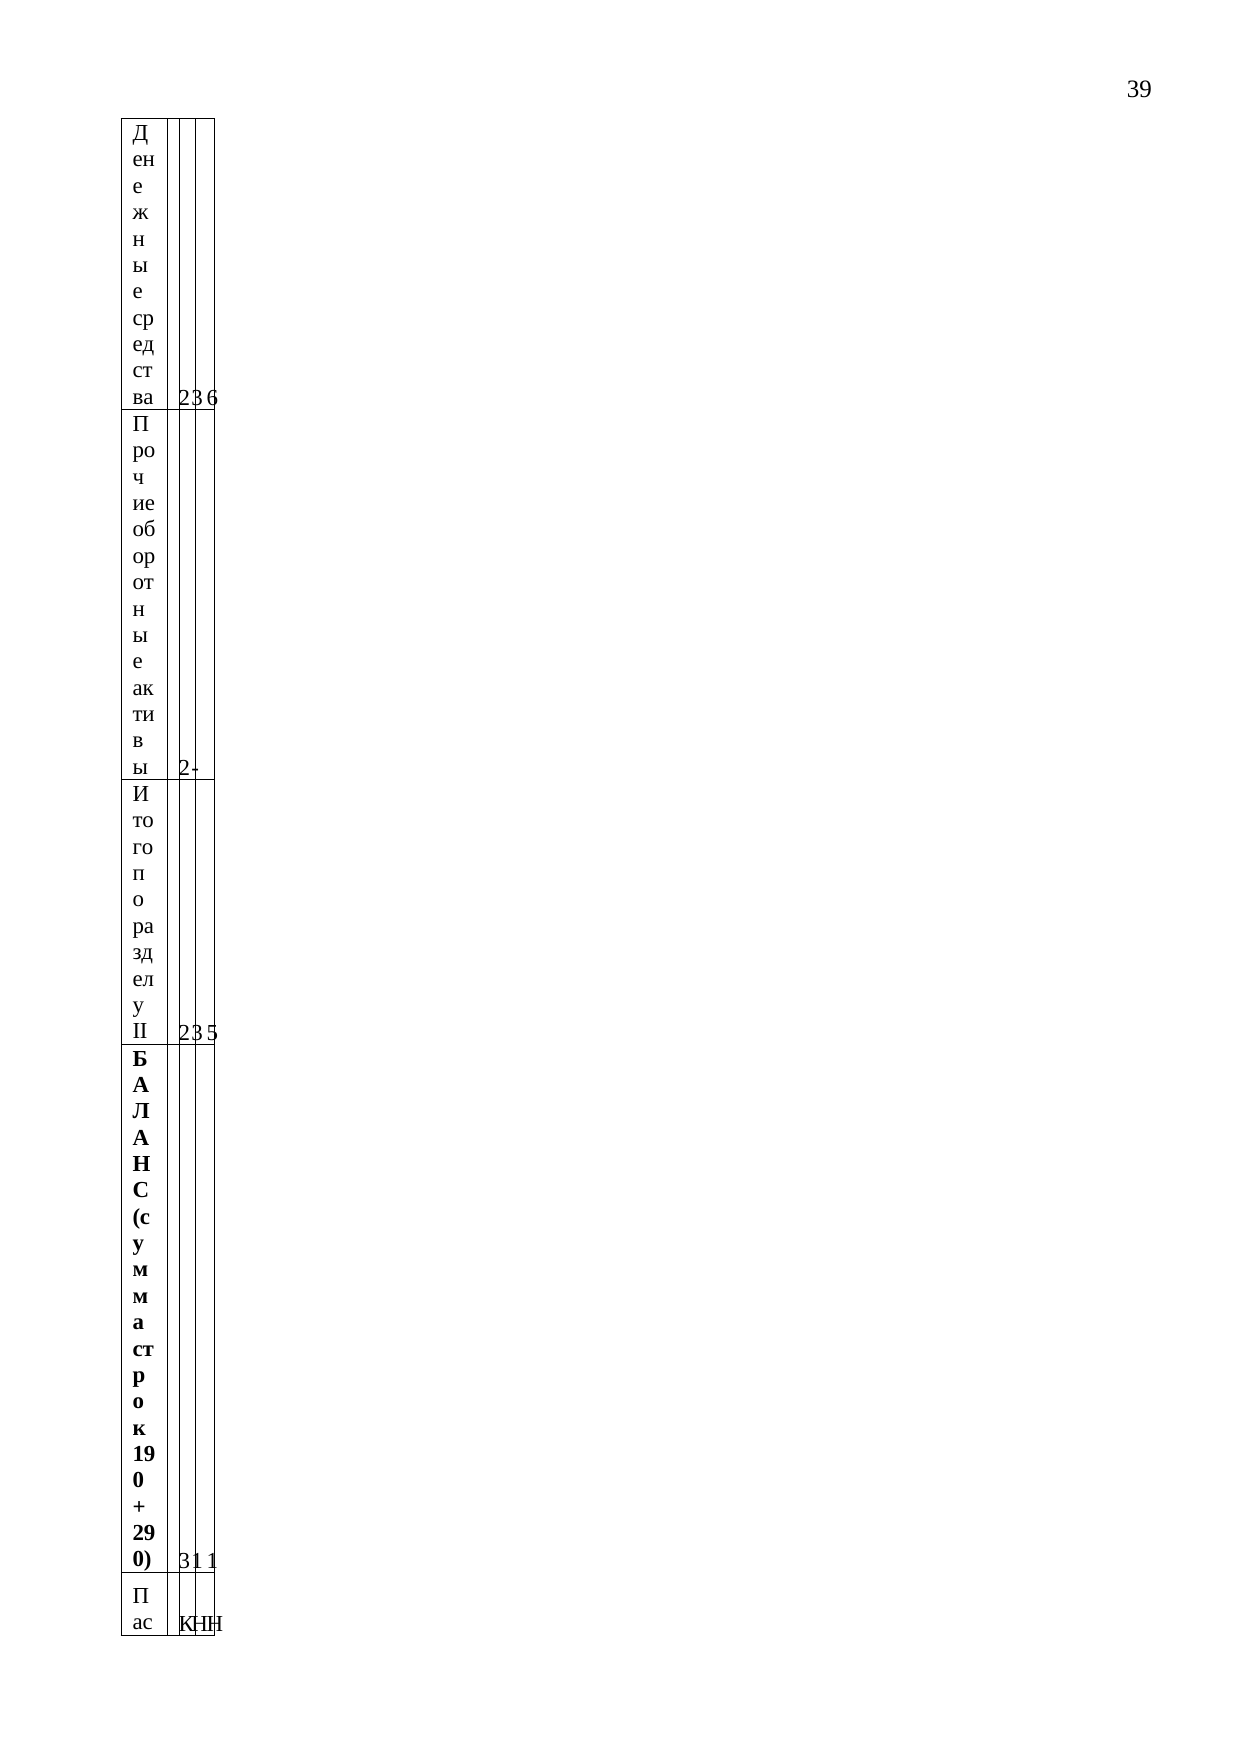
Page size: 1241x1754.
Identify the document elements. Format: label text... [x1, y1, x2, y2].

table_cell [196, 1573, 214, 1623]
table_cell Пассив [122, 1573, 167, 1635]
table_cell 154 207 [180, 1045, 195, 1572]
table_cell 51 551 [196, 780, 214, 1044]
table_cell Денежные средства [122, 119, 167, 409]
table_cell 194 301 [196, 1045, 214, 1572]
table_cell 681 [196, 119, 214, 409]
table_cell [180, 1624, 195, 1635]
table_cell БАЛАНС (сумма строк 190+290) [122, 1045, 167, 1572]
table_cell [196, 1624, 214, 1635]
table_cell Итого по разделу II [122, 780, 167, 1044]
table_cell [180, 1573, 195, 1630]
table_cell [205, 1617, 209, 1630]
table_cell Прочие оборотные активы [122, 410, 167, 779]
table_cell - [180, 410, 195, 779]
table_cell 388 [180, 119, 195, 409]
table_cell 36 404 [180, 780, 195, 1044]
table_cell [196, 410, 214, 779]
